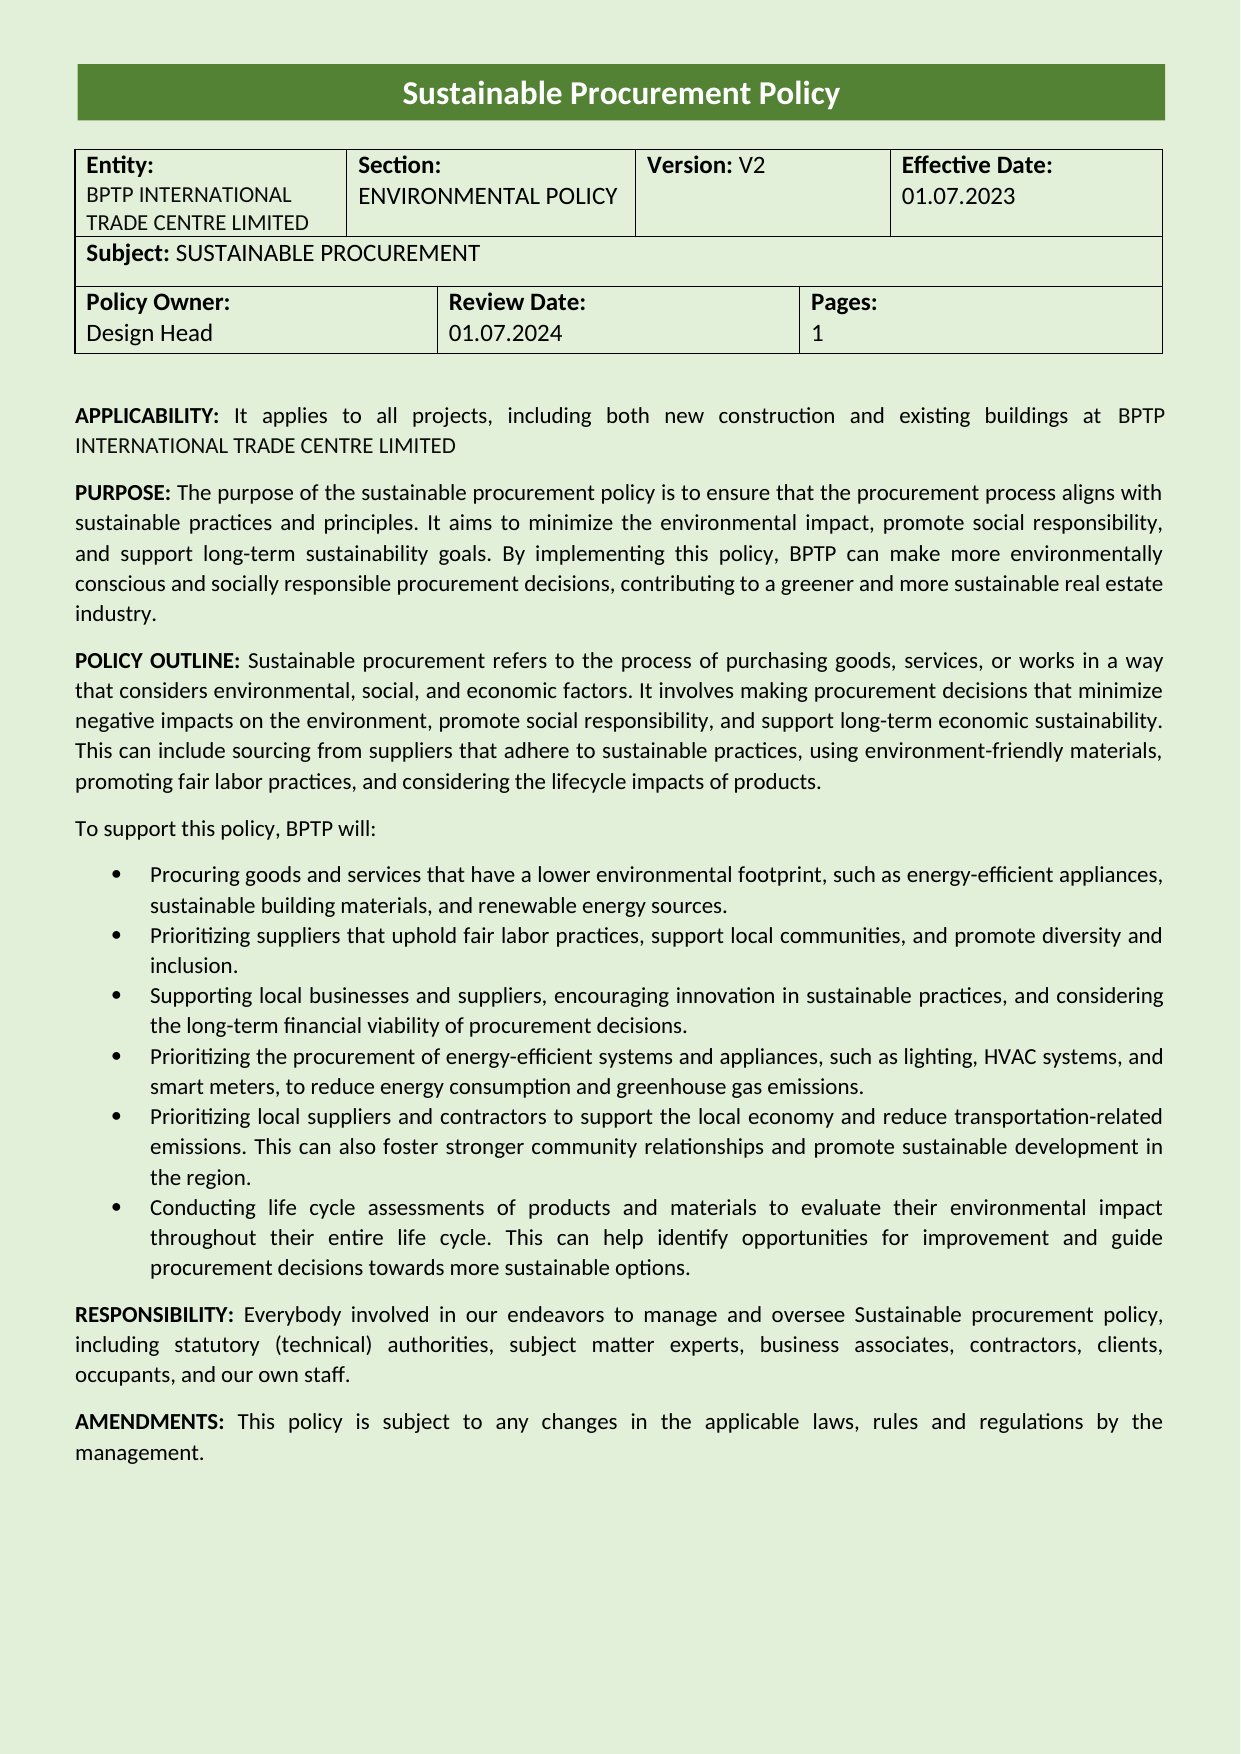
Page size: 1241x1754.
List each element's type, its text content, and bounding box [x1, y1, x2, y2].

list Prioritizing suppliers that uphold fair labor practices, support local communities, and promote diversity and inclusion. [112, 921, 1165, 979]
text PURPOSE: The purpose of the sustainable procurement policy is to ensure that the procurement process aligns with sustainable practices and principles. It aims to minimize the environmental impact, promote social responsibility, and support long-term sustainability goals. By implementing this policy, BPTP can make more environmentally conscious and socially responsible procurement decisions, contributing to a greener and more sustainable real estate industry. [75, 478, 1165, 627]
table_cell Review Date: 01.07.2024 [438, 287, 799, 353]
text APPLICABILITY: It applies to all projects, including both new construction and existing buildings at BPTP INTERNATIONAL TRADE CENTRE LIMITED [75, 401, 1165, 459]
table_cell Pages: 1 [800, 287, 1162, 353]
list Supporting local businesses and suppliers, encouraging innovation in sustainable practices, and considering the long-term financial viability of procurement decisions. [112, 981, 1165, 1039]
text RESPONSIBILITY: Everybody involved in our endeavors to manage and oversee Sustainable procurement policy, including statutory (technical) authorities, subject matter experts, business associates, contractors, clients, occupants, and our own staff. [75, 1300, 1165, 1388]
table_header Entity: BPTP INTERNATIONAL TRADE CENTRE LIMITED [76, 150, 346, 236]
table_cell Policy Owner: Design Head [76, 287, 437, 353]
list Prioritizing the procurement of energy-efficient systems and appliances, such as lighting, HVAC systems, and smart meters, to reduce energy consumption and greenhouse gas emissions. [112, 1042, 1165, 1100]
list Procuring goods and services that have a lower environmental footprint, such as energy-efficient appliances, sustainable building materials, and renewable energy sources. [112, 861, 1165, 919]
table_header Effective Date: 01.07.2023 [891, 150, 1162, 236]
table_header Section: ENVIRONMENTAL POLICY [347, 150, 635, 236]
list Conducting life cycle assessments of products and materials to evaluate their environmental impact throughout their entire life cycle. This can help identify opportunities for improvement and guide procurement decisions towards more sustainable options. [112, 1193, 1165, 1281]
table_cell Subject: SUSTAINABLE PROCUREMENT [76, 237, 1162, 286]
table_header Version: V2 [636, 150, 890, 236]
list Prioritizing local suppliers and contractors to support the local economy and reduce transportation-related emissions. This can also foster stronger community relationships and promote sustainable development in the region. [112, 1102, 1165, 1191]
text AMENDMENTS: This policy is subject to any changes in the applicable laws, rules and regulations by the management. [75, 1407, 1165, 1466]
text To support this policy, BPTP will: [75, 814, 1165, 842]
text POLICY OUTLINE: Sustainable procurement refers to the process of purchasing goods, services, or works in a way that considers environmental, social, and economic factors. It involves making procurement decisions that minimize negative impacts on the environment, promote social responsibility, and support long-term economic sustainability. This can include sourcing from suppliers that adhere to sustainable practices, using environment-friendly materials, promoting fair labor practices, and considering the lifecycle impacts of products. [75, 646, 1165, 795]
